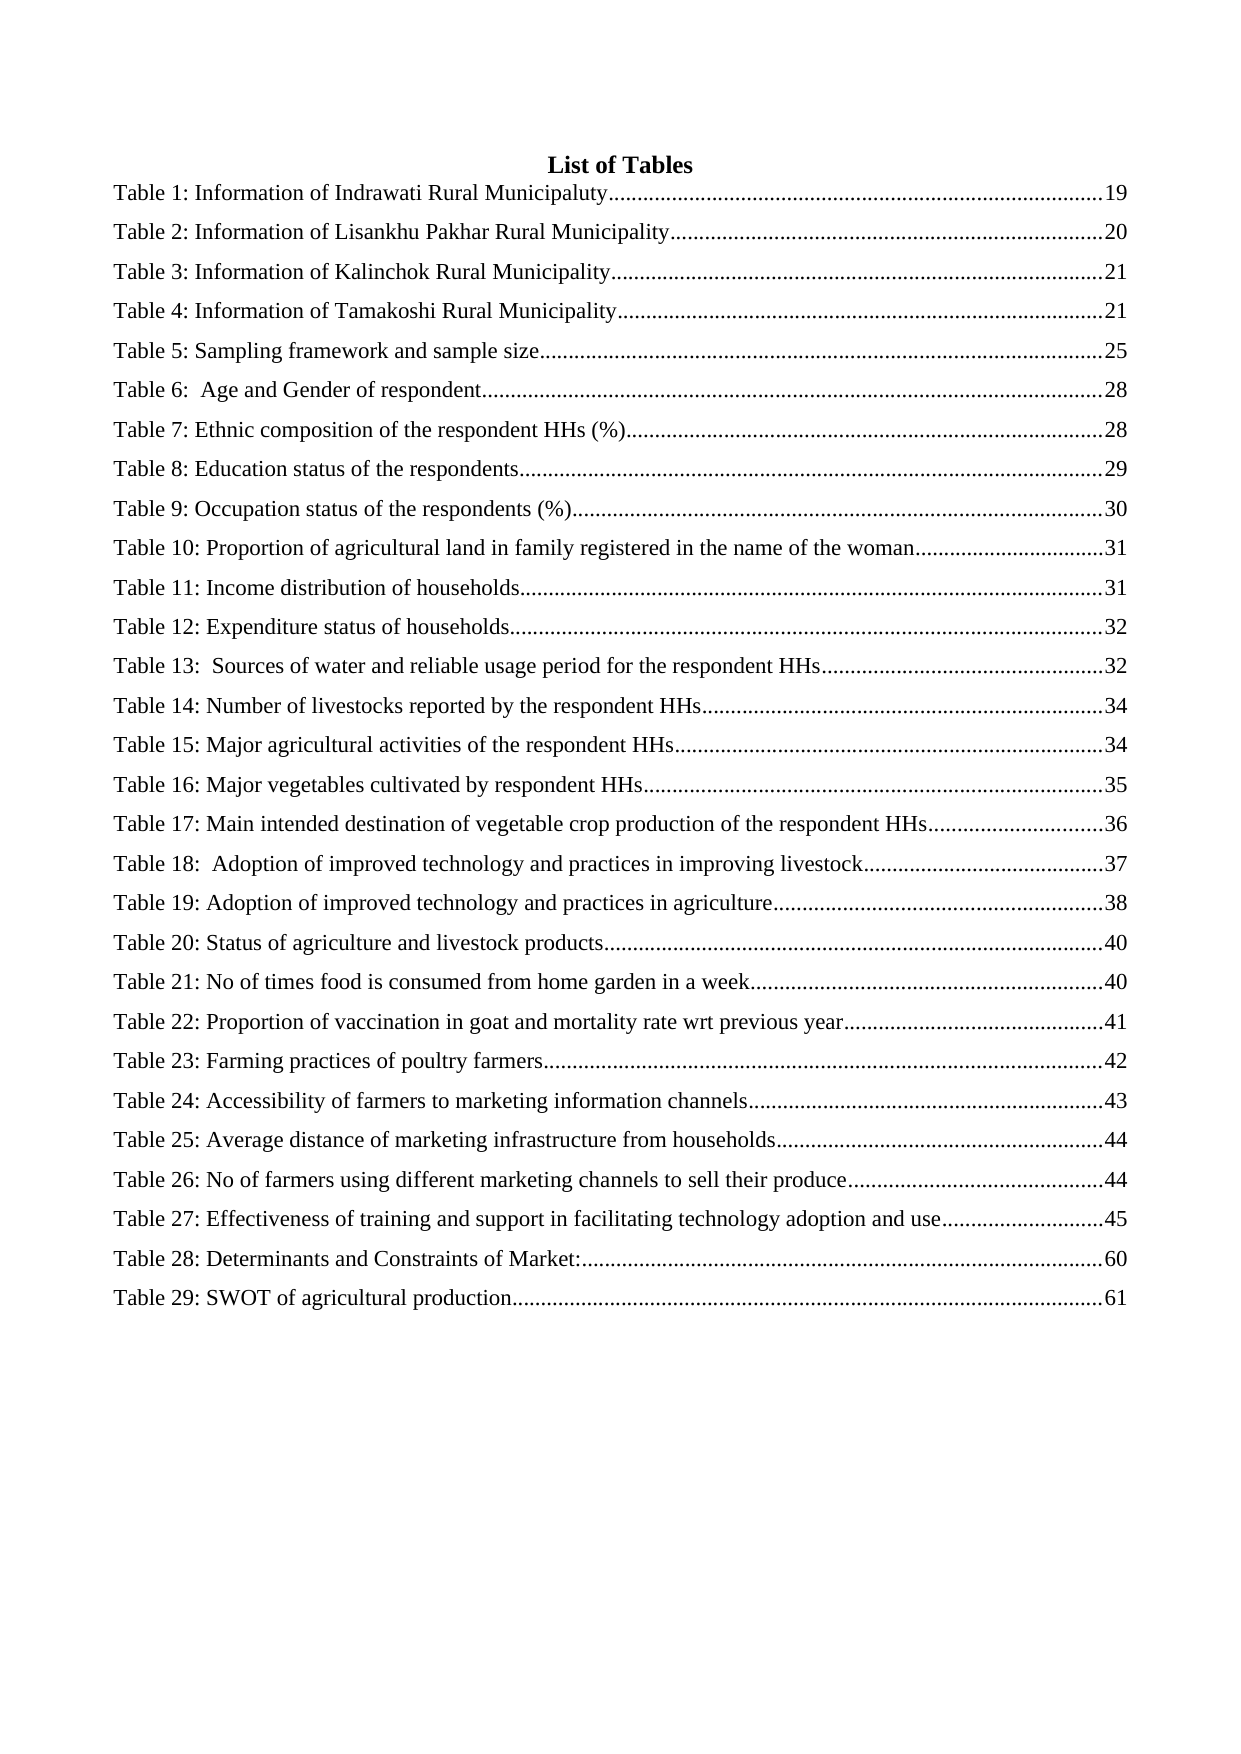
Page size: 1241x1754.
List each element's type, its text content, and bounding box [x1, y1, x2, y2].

text Table 27: Effectiveness of training and support in facilitating technology adoption and use 45 [112, 1205, 1128, 1232]
subtitle List of Tables [112, 150, 1128, 179]
text Table 20: Status of agriculture and livestock products 40 [112, 929, 1128, 955]
text Table 25: Average distance of marketing infrastructure from households 44 [112, 1126, 1128, 1153]
text Table 16: Major vegetables cultivated by respondent HHs 35 [112, 771, 1128, 797]
text Table 24: Accessibility of farmers to marketing information channels 43 [112, 1087, 1128, 1113]
text Table 12: Expenditure status of households 32 [112, 613, 1128, 639]
text Table 26: No of farmers using different marketing channels to sell their produce 44 [112, 1166, 1128, 1192]
text Table 4: Information of Tamakoshi Rural Municipality 21 [112, 297, 1128, 323]
text Table 11: Income distribution of households 31 [112, 573, 1128, 600]
text Table 23: Farming practices of poultry farmers 42 [112, 1047, 1128, 1074]
text Table 10: Proportion of agricultural land in family registered in the name of the woman 31 [112, 534, 1128, 560]
text Table 15: Major agricultural activities of the respondent HHs 34 [112, 731, 1128, 758]
text Table 28: Determinants and Constraints of Market: 60 [112, 1245, 1128, 1271]
text Table 2: Information of Lisankhu Pakhar Rural Municipality 20 [112, 218, 1128, 244]
text Table 8: Education status of the respondents 29 [112, 455, 1128, 481]
text Table 1: Information of Indrawati Rural Municipaluty 19 [112, 179, 1128, 205]
text Table 18: Adoption of improved technology and practices in improving livestock 37 [112, 850, 1128, 876]
text Table 13: Sources of water and reliable usage period for the respondent HHs 32 [112, 652, 1128, 679]
text Table 22: Proportion of vaccination in goat and mortality rate wrt previous year 41 [112, 1008, 1128, 1034]
text Table 17: Main intended destination of vegetable crop production of the respondent HHs 36 [112, 810, 1128, 837]
text Table 9: Occupation status of the respondents (%) 30 [112, 494, 1128, 521]
text Table 7: Ethnic composition of the respondent HHs (%) 28 [112, 416, 1128, 442]
text Table 3: Information of Kalinchok Rural Municipality 21 [112, 258, 1128, 284]
text Table 6: Age and Gender of respondent 28 [112, 376, 1128, 402]
text Table 5: Sampling framework and sample size 25 [112, 337, 1128, 363]
text Table 14: Number of livestocks reported by the respondent HHs 34 [112, 692, 1128, 718]
text Table 21: No of times food is consumed from home garden in a week 40 [112, 968, 1128, 995]
text Table 29: SWOT of agricultural production 61 [112, 1284, 1128, 1311]
text Table 19: Adoption of improved technology and practices in agriculture 38 [112, 889, 1128, 916]
